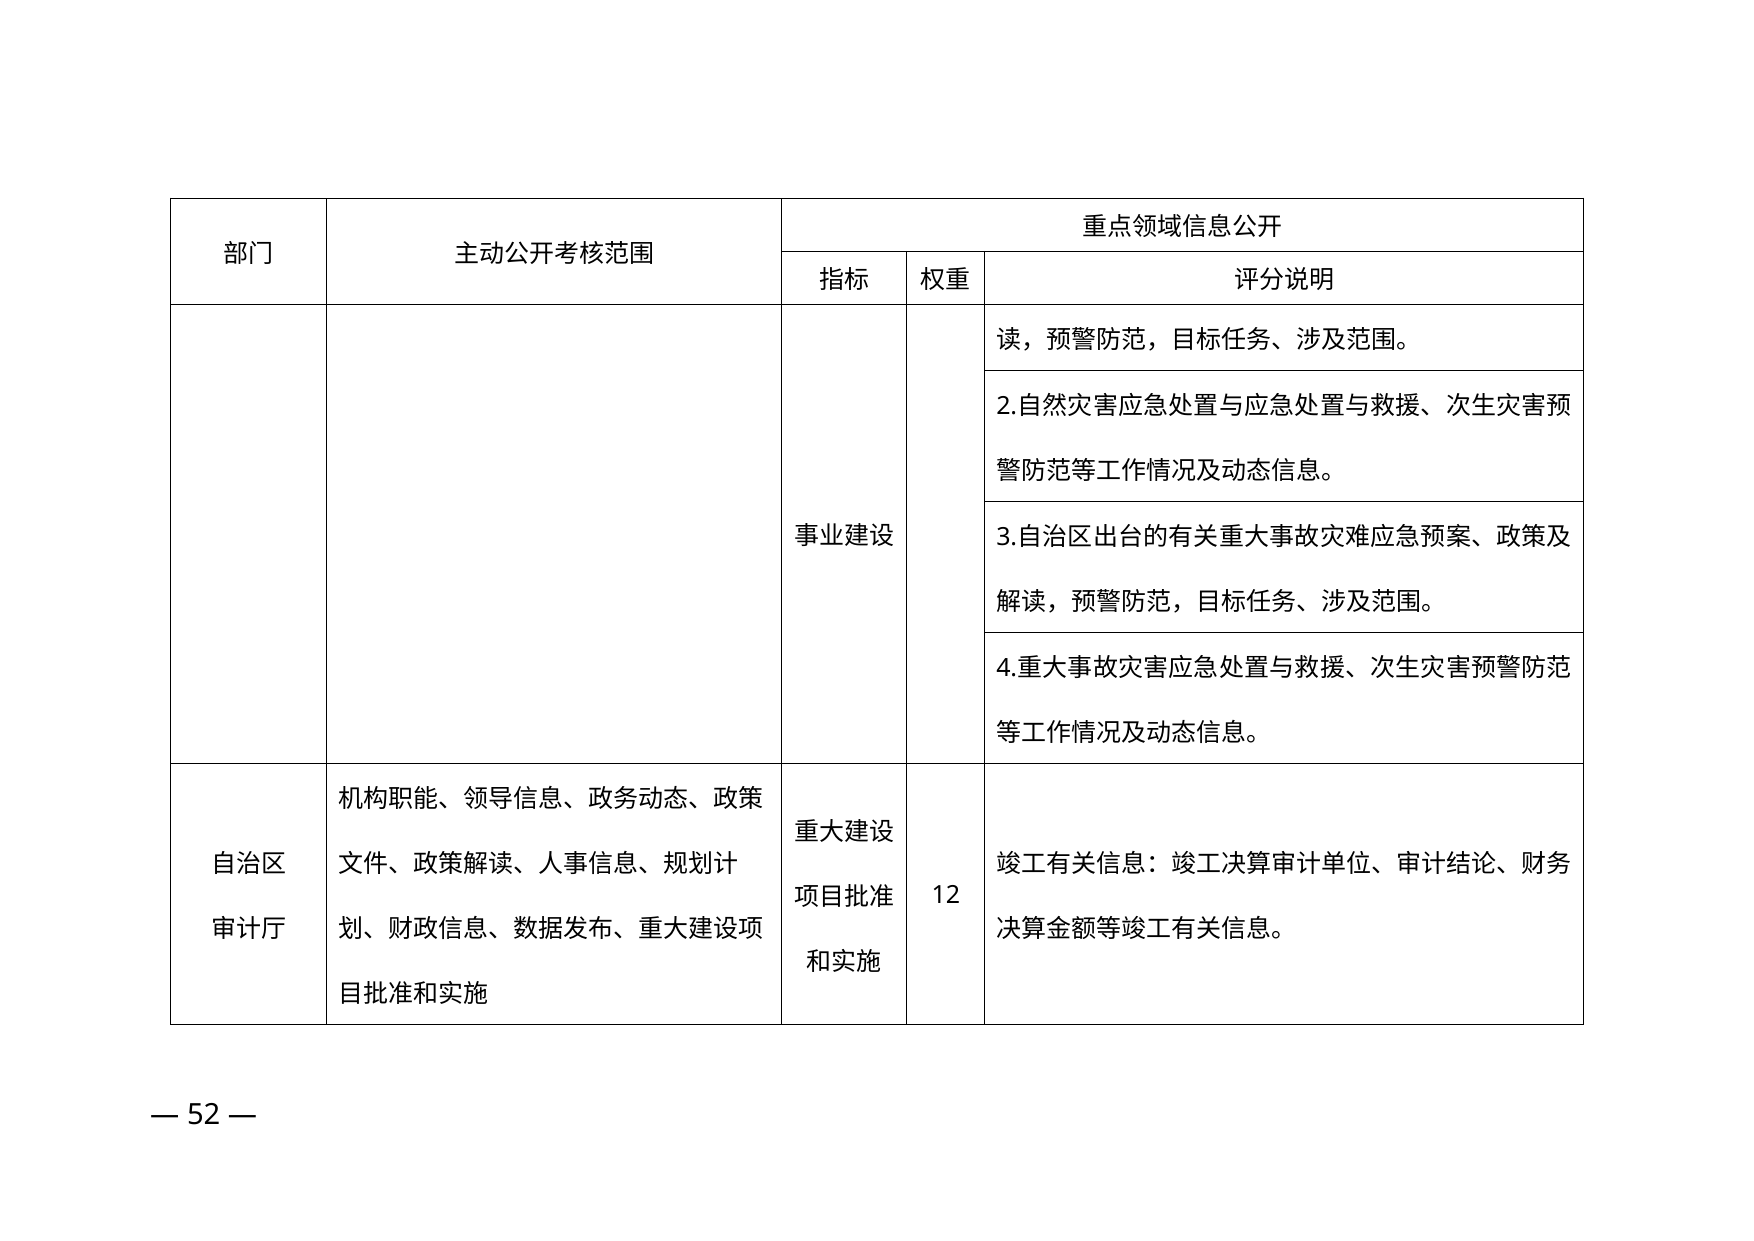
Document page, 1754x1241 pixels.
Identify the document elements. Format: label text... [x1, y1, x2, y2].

table_cell 权重 [907, 252, 984, 304]
table_cell 竣工有关信息：竣工决算审计单位、审计结论、财务决算金额等竣工有关信息。 [985, 764, 1583, 1024]
table_header 部门 [171, 199, 326, 304]
table_cell 评分说明 [985, 252, 1583, 304]
table_cell 6 [907, 305, 984, 763]
table_cell 机构职能、领导信息、政务动态、政策文件、政策解读、人事信息、规划计划、财政信息、数据发布、重大建设项目批准和实施 [327, 764, 781, 1024]
table_cell 社会公益事业建设 [782, 305, 906, 763]
table_header 重点领域信息公开 [782, 199, 1583, 251]
table_cell 4.重大事故灾害应急处置与救援、次生灾害预警防范等工作情况及动态信息。 [985, 633, 1583, 763]
table_cell 指标 [782, 252, 906, 304]
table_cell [985, 305, 1583, 370]
table_cell 3.自治区出台的有关重大事故灾难应急预案、政策及解读，预警防范，目标任务、涉及范围。 [985, 502, 1583, 632]
table_cell 2.自然灾害应急处置与应急处置与救援、次生灾害预警防范等工作情况及动态信息。 [985, 371, 1583, 501]
table_header 主动公开考核范围 [327, 199, 781, 304]
table_cell 重大建设项目批准和实施 [782, 764, 906, 1024]
table_cell 12 [907, 764, 984, 1024]
table_cell 自治区 审计厅 [171, 764, 326, 1024]
